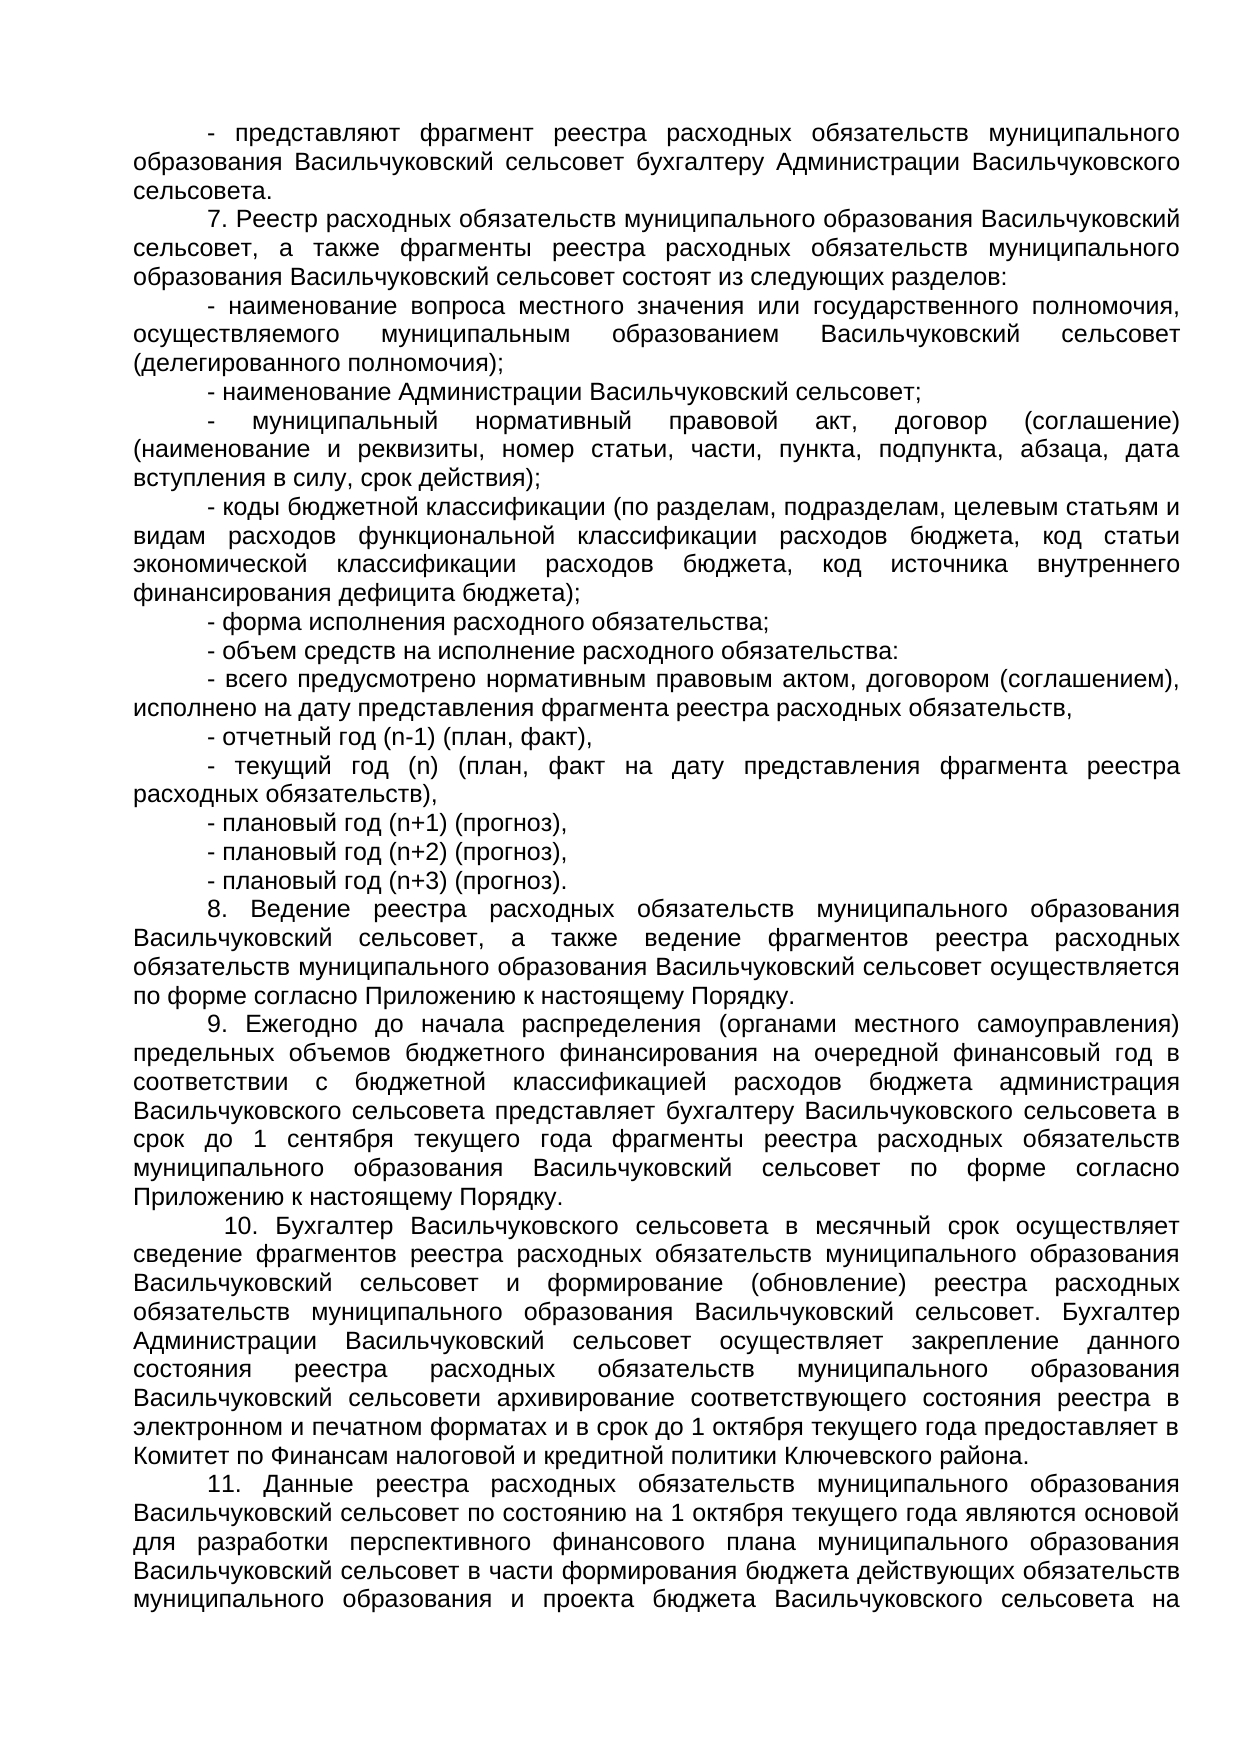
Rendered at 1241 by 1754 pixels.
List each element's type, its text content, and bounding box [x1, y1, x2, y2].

text - форма исполнения расходного обязательства; [133, 607, 1181, 636]
text - объем средств на исполнение расходного обязательства: [133, 636, 1181, 664]
text - всего предусмотрено нормативным правовым актом, договором (соглашением), исполнено на дату представления фрагмента реестра расходных обязательств, [133, 664, 1181, 722]
text - муниципальный нормативный правовой акт, договор (соглашение) (наименование и реквизиты, номер статьи, части, пункта, подпункта, абзаца, дата вступления в силу, срок действия); [133, 406, 1181, 492]
text - текущий год (n) (план, факт на дату представления фрагмента реестра расходных обязательств), [133, 751, 1181, 808]
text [133, 1469, 1181, 1613]
text - отчетный год (n-1) (план, факт), [133, 722, 1181, 751]
text - плановый год (n+2) (прогноз), [133, 837, 1181, 866]
text - коды бюджетной классификации (по разделам, подразделам, целевым статьям и видам расходов функциональной классификации расходов бюджета, код статьи экономической классификации расходов бюджета, код источника внутреннего финансирования дефицита бюджета); [133, 492, 1181, 607]
text - плановый год (n+3) (прогноз). [133, 866, 1181, 894]
text 9. Ежегодно до начала распределения (органами местного самоуправления) предельных объемов бюджетного финансирования на очередной финансовый год в соответствии с бюджетной классификацией расходов бюджета администрация Васильчуковского сельсовета представляет бухгалтеру Васильчуковского сельсовета в срок до 1 сентября текущего года фрагменты реестра расходных обязательств муниципального образования Васильчуковский сельсовет по форме согласно Приложению к настоящему Порядку. [133, 1009, 1181, 1211]
text 8. Ведение реестра расходных обязательств муниципального образования Васильчуковский сельсовет, а также ведение фрагментов реестра расходных обязательств муниципального образования Васильчуковский сельсовет осуществляется по форме согласно Приложению к настоящему Порядку. [133, 894, 1181, 1009]
text - наименование Администрации Васильчуковский сельсовет; [133, 377, 1181, 406]
text - наименование вопроса местного значения или государственного полномочия, осуществляемого муниципальным образованием Васильчуковский сельсовет (делегированного полномочия); [133, 291, 1181, 377]
text 7. Реестр расходных обязательств муниципального образования Васильчуковский сельсовет, а также фрагменты реестра расходных обязательств муниципального образования Васильчуковский сельсовет состоят из следующих разделов: [133, 204, 1181, 291]
text - плановый год (n+1) (прогноз), [133, 808, 1181, 837]
text 10. Бухгалтер Васильчуковского сельсовета в месячный срок осуществляет сведение фрагментов реестра расходных обязательств муниципального образования Васильчуковский сельсовет и формирование (обновление) реестра расходных обязательств муниципального образования Васильчуковский сельсовет. Бухгалтер Администрации Васильчуковский сельсовет осуществляет закрепление данного состояния реестра расходных обязательств муниципального образования Васильчуковский сельсовети архивирование соответствующего состояния реестра в электронном и печатном форматах и в срок до 1 октября текущего года предоставляет в Комитет по Финансам налоговой и кредитной политики Ключевского района. [133, 1211, 1181, 1469]
text - представляют фрагмент реестра расходных обязательств муниципального образования Васильчуковский сельсовет бухгалтеру Администрации Васильчуковского сельсовета. [133, 118, 1181, 204]
